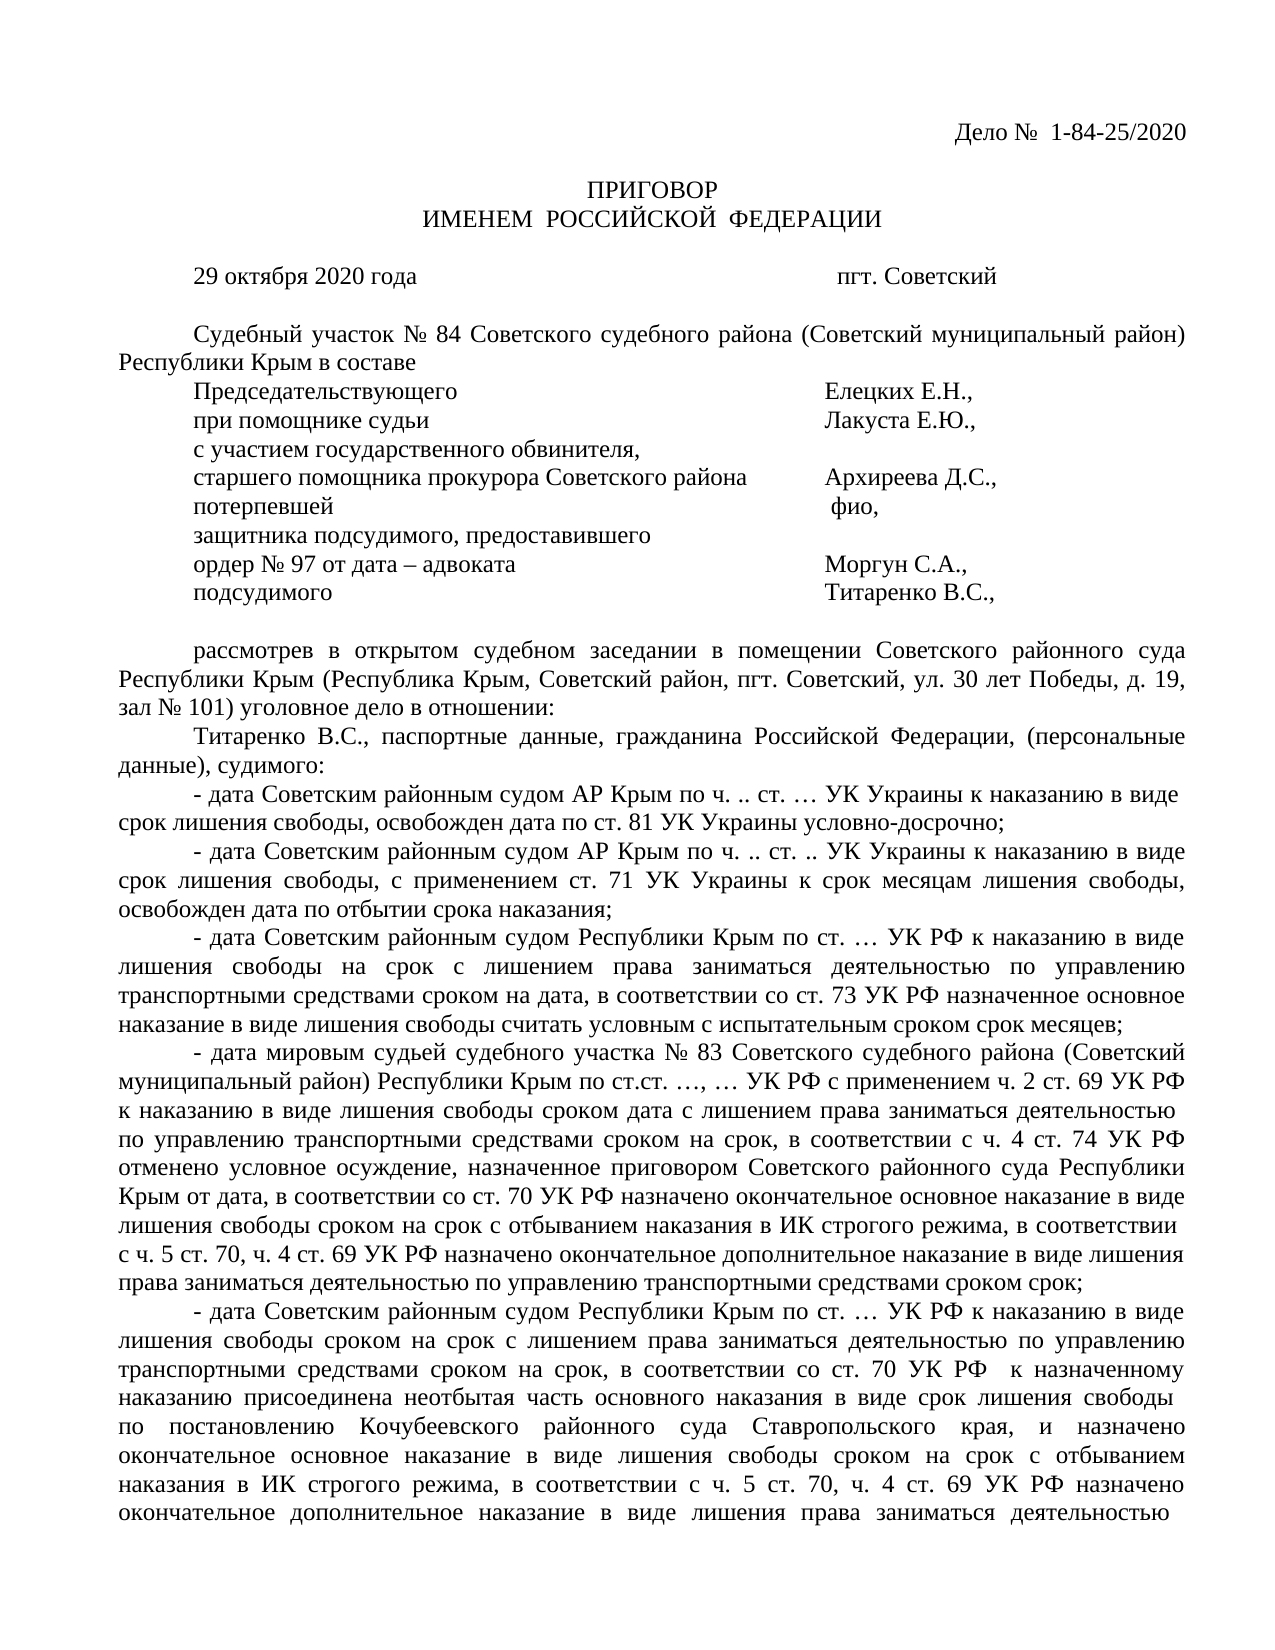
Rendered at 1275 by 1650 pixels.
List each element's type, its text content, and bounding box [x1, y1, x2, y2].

text Судебный участок № 84 Советского судебного района (Советский муниципальный район) Республики Крым в составе [118, 319, 1186, 376]
text Дело № 1-84-25/2020 [118, 117, 1186, 146]
text защитника подсудимого, предоставившего [118, 520, 1186, 549]
text - дата Советским районным судом АР Крым по ч. .. ст. .. УК Украины к наказанию в виде срок лишения свободы, с применением ст. 71 УК Украины к срок месяцам лишения свободы, освобожден дата по отбытии срока наказания; [118, 836, 1186, 922]
text 29 октября 2020 года пгт. Советский [118, 261, 1186, 290]
text ИМЕНЕМ РОССИЙСКОЙ ФЕДЕРАЦИИ [118, 204, 1186, 232]
text Председательствующего Елецких Е.Н., [118, 376, 1186, 405]
text Титаренко В.С., паспортные данные, гражданина Российской Федерации, (персональные данные), судимого: [118, 721, 1186, 779]
text - дата Советским районным судом АР Крым по ч. .. ст. … УК Украины к наказанию в виде срок лишения свободы, освобожден дата по ст. 81 УК Украины условно-досрочно; [118, 779, 1186, 836]
text - дата Советским районным судом Республики Крым по ст. … УК РФ к наказанию в виде лишения свободы на срок с лишением права заниматься деятельностью по управлению транспортными средствами сроком на дата, в соответствии со ст. 73 УК РФ назначенное основное наказание в виде лишения свободы считать условным с испытательным сроком срок месяцев; [118, 922, 1186, 1037]
text с участием государственного обвинителя, [118, 434, 1186, 462]
text старшего помощника прокурора Советского района Архиреева Д.С., [118, 462, 1186, 491]
text ордер № 97 от дата – адвоката Моргун С.А., [118, 549, 1186, 577]
text рассмотрев в открытом судебном заседании в помещении Советского районного суда Республики Крым (Республика Крым, Советский район, пгт. Советский, ул. 30 лет Победы, д. 19, зал № 101) уголовное дело в отношении: [118, 635, 1186, 721]
text подсудимого Титаренко В.С., [118, 577, 1186, 606]
text потерпевшей фио, [118, 491, 1186, 520]
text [118, 1296, 1186, 1526]
text ПРИГОВОР [118, 175, 1186, 204]
text при помощнике судьи Лакуста Е.Ю., [118, 405, 1186, 434]
text - дата мировым судьей судебного участка № 83 Советского судебного района (Советский муниципальный район) Республики Крым по ст.ст. …, … УК РФ с применением ч. 2 ст. 69 УК РФ к наказанию в виде лишения свободы сроком дата с лишением права заниматься деятельностью по управлению транспортными средствами сроком на срок, в соответствии с ч. 4 ст. 74 УК РФ отменено условное осуждение, назначенное приговором Советского районного суда Республики Крым от дата, в соответствии со ст. 70 УК РФ назначено окончательное основное наказание в виде лишения свободы сроком на срок с отбыванием наказания в ИК строгого режима, в соответствии с ч. 5 ст. 70, ч. 4 ст. 69 УК РФ назначено окончательное дополнительное наказание в виде лишения права заниматься деятельностью по управлению транспортными средствами сроком срок; [118, 1037, 1186, 1296]
